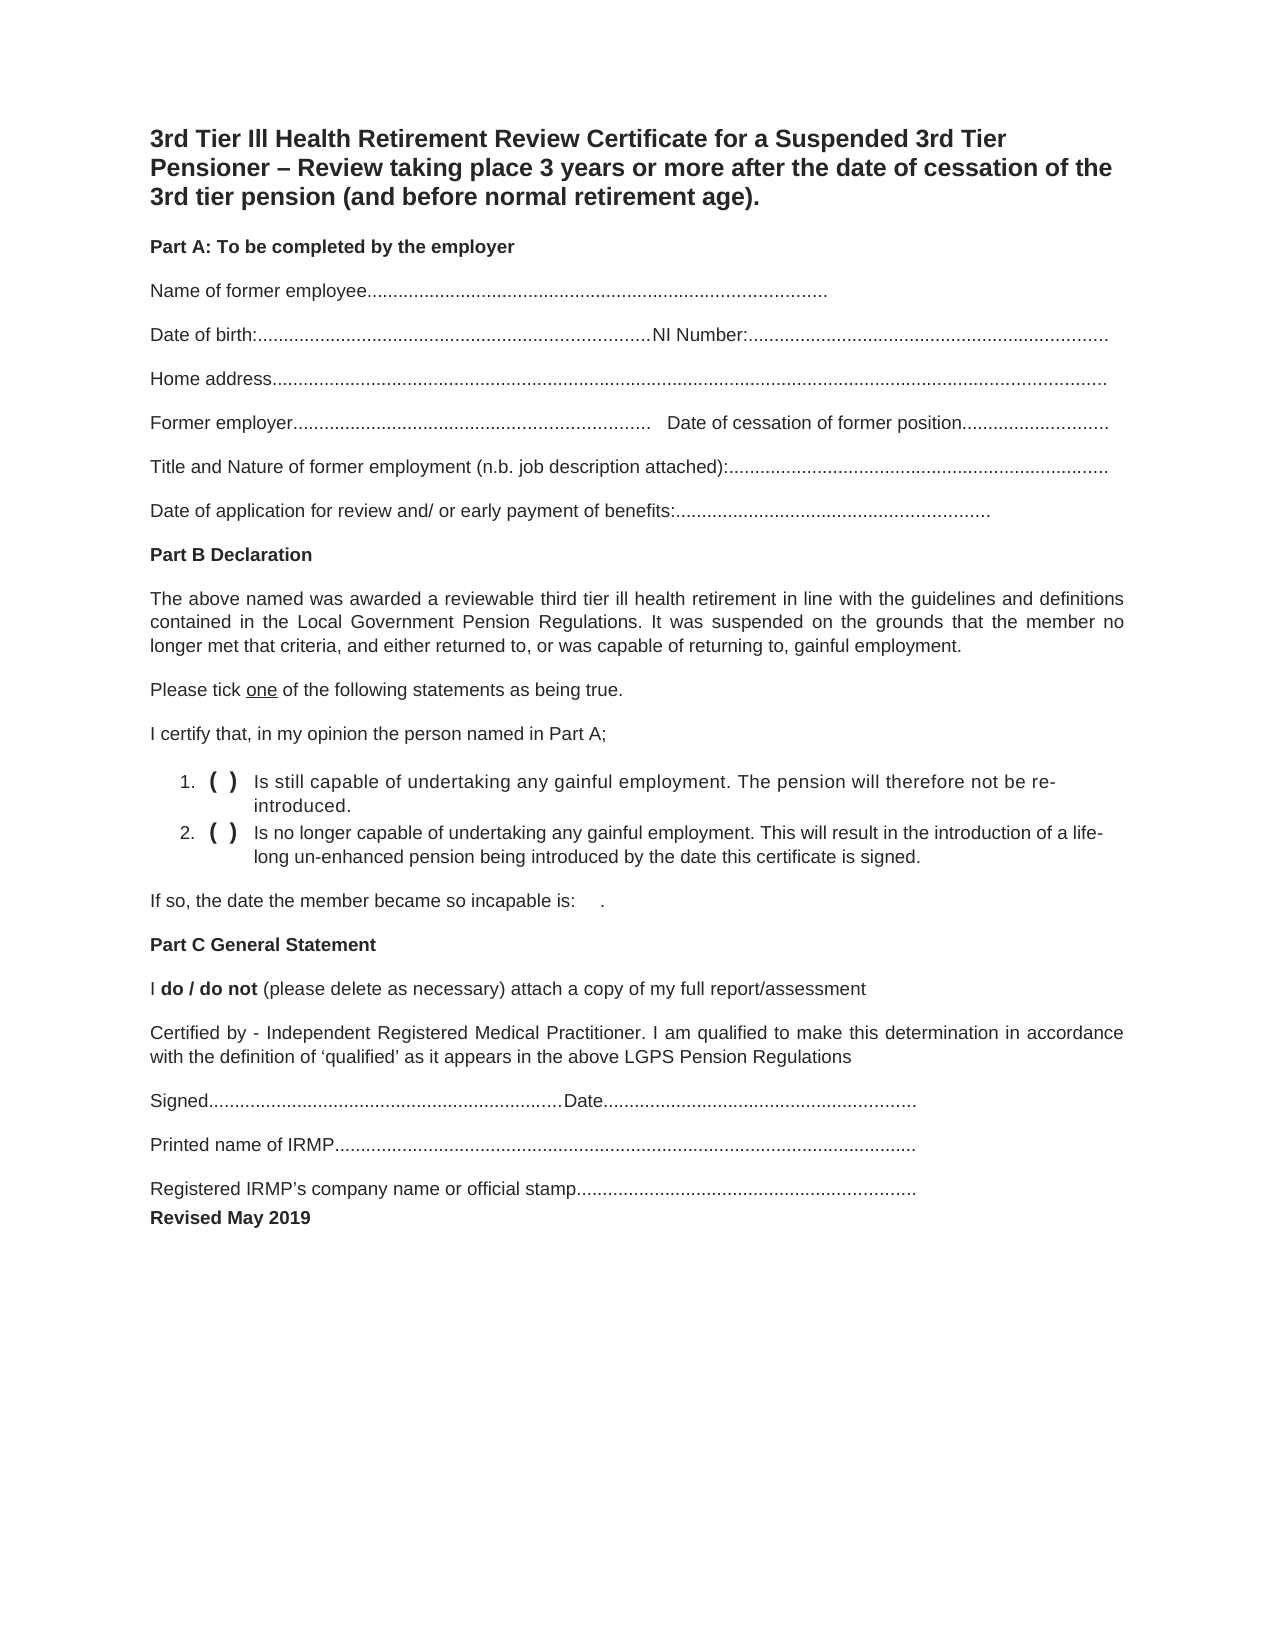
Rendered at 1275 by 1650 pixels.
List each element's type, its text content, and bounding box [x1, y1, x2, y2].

list ( ) Is still capable of undertaking any gainful employment. The pension will therefore not be re-introduced. [179, 767, 1125, 816]
text Registered IRMP’s company name or official stamp [150, 1178, 1125, 1199]
text The above named was awarded a reviewable third tier ill health retirement in line with the guidelines and definitions contained in the Local Government Pension Regulations. It was suspended on the grounds that the member no longer met that criteria, and either returned to, or was capable of returning to, gainful employment. [150, 588, 1125, 656]
text Former employer Date of cessation of former position [150, 412, 1125, 433]
text Part A: To be completed by the employer [150, 236, 1125, 257]
text I do / do not (please delete as necessary) attach a copy of my full report/assessment [150, 978, 1125, 1000]
text Certified by - Independent Registered Medical Practitioner. I am qualified to make this determination in accordance with the definition of ‘qualified’ as it appears in the above LGPS Pension Regulations [150, 1022, 1125, 1067]
text Date of application for review and/ or early payment of benefits: [150, 500, 1125, 521]
text Name of former employee [150, 279, 1125, 301]
text Printed name of IRMP [150, 1133, 1125, 1155]
text If so, the date the member became so incapable is: . [150, 890, 1125, 912]
text Revised May 2019 [150, 1207, 1125, 1229]
text Title and Nature of former employment (n.b. job description attached): [150, 456, 1125, 477]
text I certify that, in my opinion the person named in Part A; [150, 723, 1125, 744]
text Signed Date [150, 1089, 1125, 1111]
text Please tick one of the following statements as being true. [150, 678, 1125, 700]
subtitle 3rd Tier Ill Health Retirement Review Certificate for a Suspended 3rd Tier Pensioner – Review taking place 3 years or more after the date of cessation of the 3rd tier pension (and before normal retirement age). [150, 124, 1125, 211]
list ( ) Is no longer capable of undertaking any gainful employment. This will result in the introduction of a life-long un-enhanced pension being introduced by the date this certificate is signed. [179, 818, 1125, 867]
text Date of birth: NI Number: [150, 324, 1125, 345]
text Part B Declaration [150, 544, 1125, 566]
text Home address [150, 368, 1125, 389]
text Part C General Statement [150, 934, 1125, 956]
